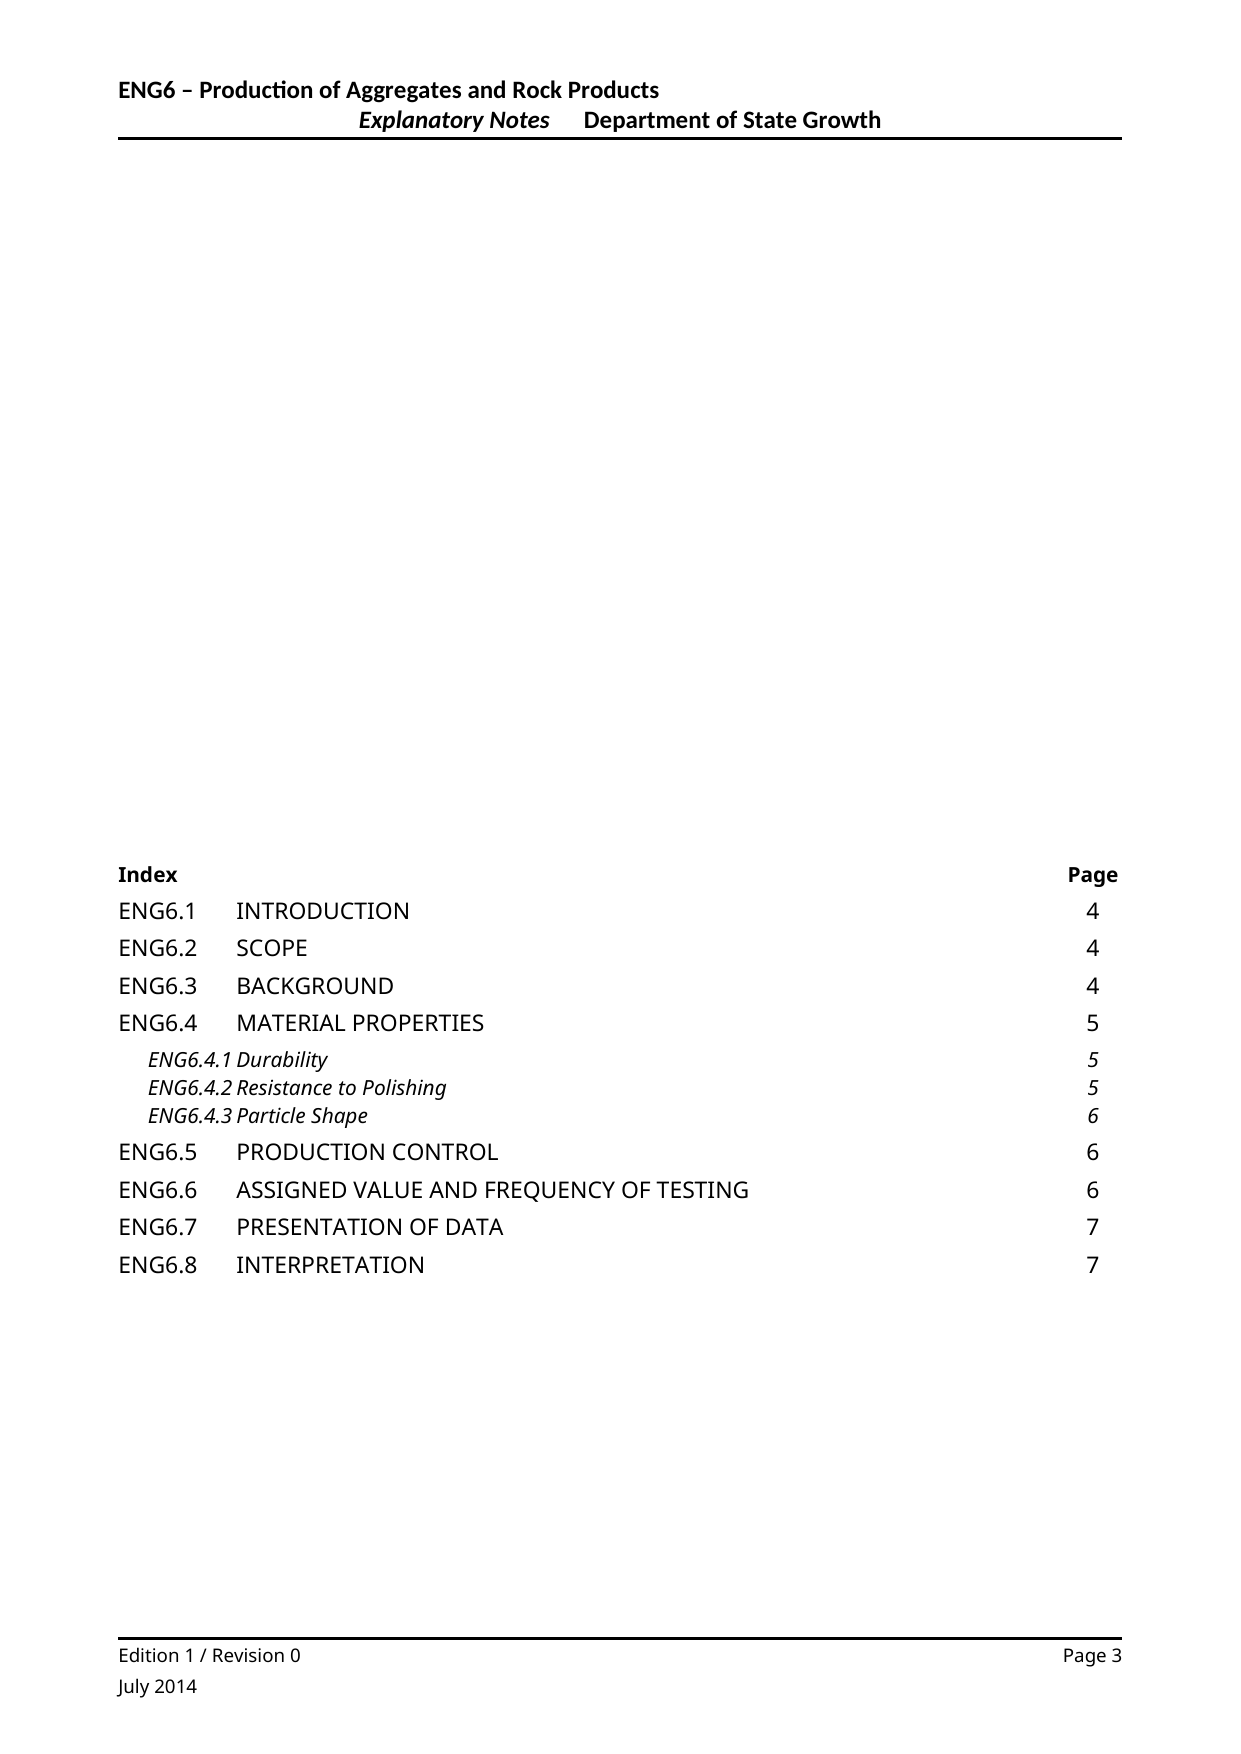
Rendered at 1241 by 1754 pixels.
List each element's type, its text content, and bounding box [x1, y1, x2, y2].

text ENG6.4.2 Resistance to Polishing 5 [148, 1073, 1122, 1102]
text ENG6.8 Interpretation 7 [118, 1249, 1122, 1280]
text ENG6.6 Assigned Value and Frequency of Testing 6 [118, 1174, 1122, 1205]
text ENG6.2 Scope 4 [118, 932, 1122, 963]
text ENG6.4.1 Durability 5 [148, 1045, 1122, 1073]
text ENG6.1 Introduction 4 [118, 895, 1122, 926]
subtitle Index Page [118, 860, 1122, 888]
text ENG6.5 Production Control 6 [118, 1136, 1122, 1168]
text ENG6.3 Background 4 [118, 970, 1122, 1001]
text ENG6.4 Material Properties 5 [118, 1007, 1122, 1038]
text ENG6.7 PRESENTATION OF DATA 7 [118, 1211, 1122, 1243]
text ENG6.4.3 Particle Shape 6 [148, 1102, 1122, 1130]
